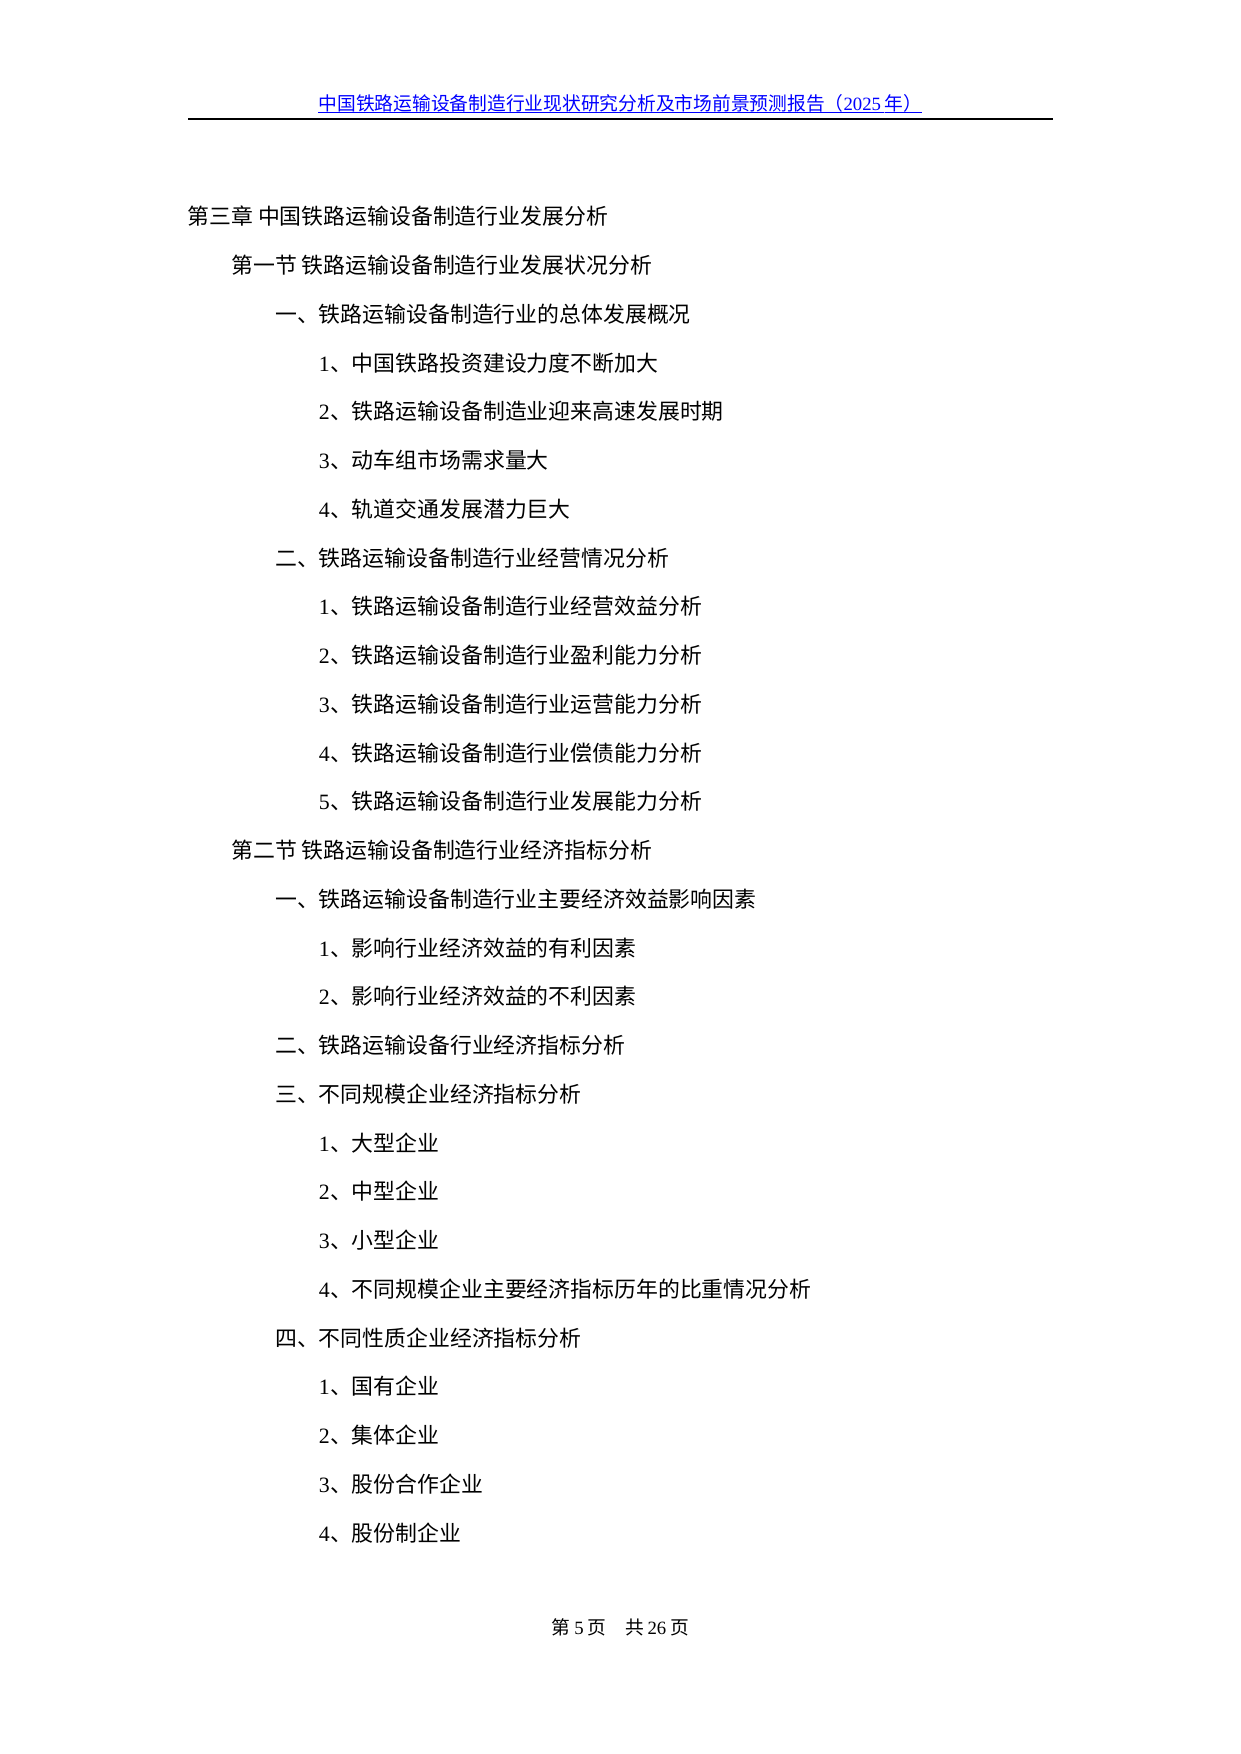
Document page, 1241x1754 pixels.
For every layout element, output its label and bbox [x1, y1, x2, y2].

text [187, 150, 1053, 1548]
